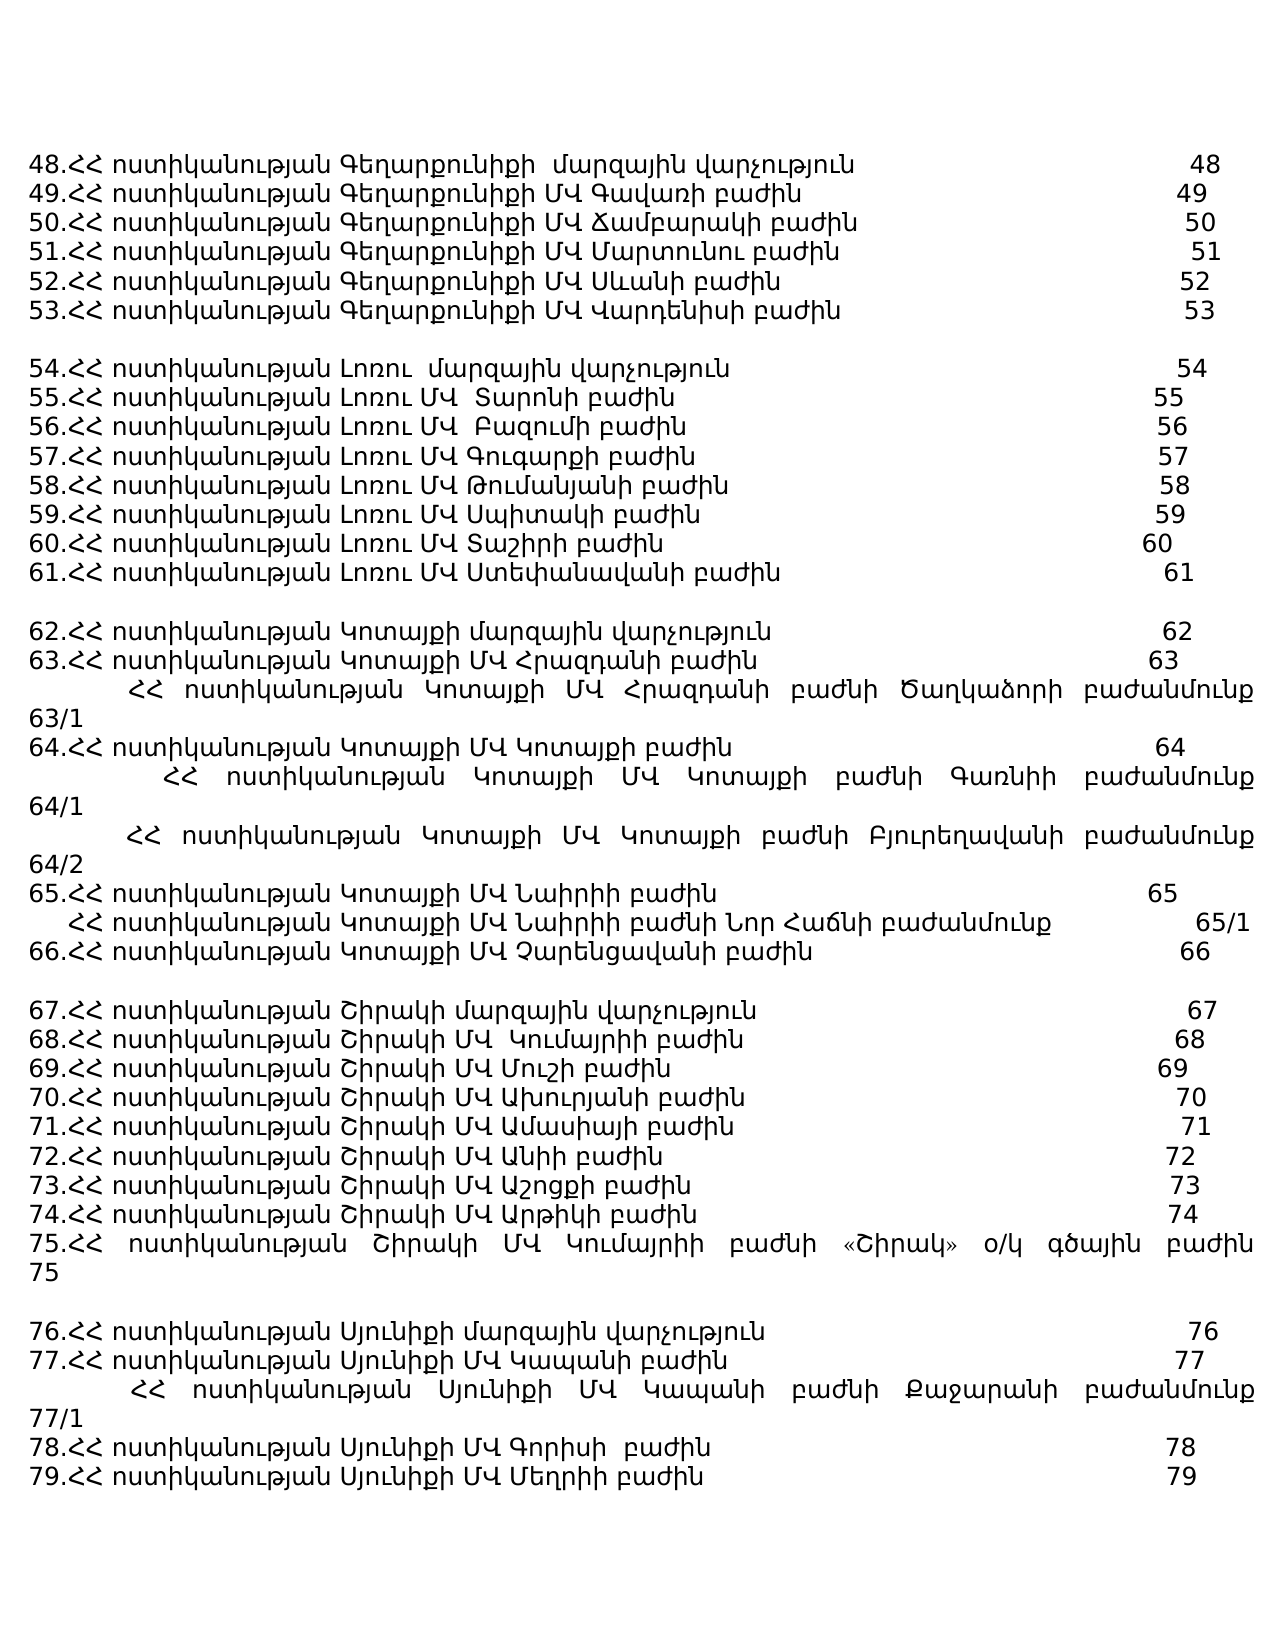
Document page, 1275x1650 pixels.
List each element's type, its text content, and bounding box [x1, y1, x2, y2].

text 51.ՀՀ ոստիկանության Գեղարքունիքի ՄՎ Մարտունու բաժին 51 [28, 237, 1256, 267]
text 54.ՀՀ ոստիկանության Լոռու մարզային վարչություն 54 [28, 354, 1256, 383]
text ՀՀ ոստիկանության Կոտայքի ՄՎ Նաիրիի բաժնի Նոր Հաճնի բաժանմունք 65/1 [28, 908, 1256, 937]
text 73.ՀՀ ոստիկանության Շիրակի ՄՎ Աշոցքի բաժին 73 [28, 1171, 1256, 1200]
text 71.ՀՀ ոստիկանության Շիրակի ՄՎ Ամասիայի բաժին 71 [28, 1112, 1256, 1142]
text 53.ՀՀ ոստիկանության Գեղարքունիքի ՄՎ Վարդենիսի բաժին 53 [28, 296, 1256, 325]
text ՀՀ ոստիկանության Կոտայքի ՄՎ Հրազդանի բաժնի Ծաղկաձորի բաժանմունք 63/1 [28, 675, 1256, 733]
text 58.ՀՀ ոստիկանության Լոռու ՄՎ Թումանյանի բաժին 58 [28, 471, 1256, 500]
text 57.ՀՀ ոստիկանության Լոռու ՄՎ Գուգարքի բաժին 57 [28, 442, 1256, 471]
text 52.ՀՀ ոստիկանության Գեղարքունիքի ՄՎ Սևանի բաժին 52 [28, 267, 1256, 296]
text 56.ՀՀ ոստիկանության Լոռու ՄՎ Բազումի բաժին 56 [28, 412, 1256, 442]
text 62.ՀՀ ոստիկանության Կոտայքի մարզային վարչություն 62 [28, 617, 1256, 646]
text 76.ՀՀ ոստիկանության Սյունիքի մարզային վարչություն 76 [28, 1317, 1256, 1346]
text 65.ՀՀ ոստիկանության Կոտայքի ՄՎ Նաիրիի բաժին 65 [28, 879, 1256, 908]
text 48.ՀՀ ոստիկանության Գեղարքունիքի մարզային վարչություն 48 [28, 150, 1256, 179]
text 75.ՀՀ ոստիկանության Շիրակի ՄՎ Կումայրիի բաժնի Շիրակ օ/կ գծային բաժին 75 [28, 1229, 1256, 1287]
text 68.ՀՀ ոստիկանության Շիրակի ՄՎ Կումայրիի բաժին 68 [28, 1025, 1256, 1054]
text 50.ՀՀ ոստիկանության Գեղարքունիքի ՄՎ Ճամբարակի բաժին 50 [28, 208, 1256, 237]
text ՀՀ ոստիկանության Կոտայքի ՄՎ Կոտայքի բաժնի Բյուրեղավանի բաժանմունք 64/2 [28, 821, 1256, 879]
text 77.ՀՀ ոստիկանության Սյունիքի ՄՎ Կապանի բաժին 77 [28, 1346, 1256, 1375]
text ՀՀ ոստիկանության Սյունիքի ՄՎ Կապանի բաժնի Քաջարանի բաժանմունք 77/1 [28, 1375, 1256, 1433]
text 60.ՀՀ ոստիկանության Լոռու ՄՎ Տաշիրի բաժին 60 [28, 529, 1256, 558]
text ՀՀ ոստիկանության Կոտայքի ՄՎ Կոտայքի բաժնի Գառնիի բաժանմունք 64/1 [28, 762, 1256, 821]
text 66.ՀՀ ոստիկանության Կոտայքի ՄՎ Չարենցավանի բաժին 66 [28, 937, 1256, 967]
text 61.ՀՀ ոստիկանության Լոռու ՄՎ Ստեփանավանի բաժին 61 [28, 558, 1256, 587]
text 67.ՀՀ ոստիկանության Շիրակի մարզային վարչություն 67 [28, 996, 1256, 1025]
text 72.ՀՀ ոստիկանության Շիրակի ՄՎ Անիի բաժին 72 [28, 1142, 1256, 1171]
text 64.ՀՀ ոստիկանության Կոտայքի ՄՎ Կոտայքի բաժին 64 [28, 733, 1256, 762]
text 63.ՀՀ ոստիկանության Կոտայքի ՄՎ Հրազդանի բաժին 63 [28, 646, 1256, 675]
text 79.ՀՀ ոստիկանության Սյունիքի ՄՎ Մեղրիի բաժին 79 [28, 1462, 1256, 1492]
text 55.ՀՀ ոստիկանության Լոռու ՄՎ Տարոնի բաժին 55 [28, 383, 1256, 412]
text 70.ՀՀ ոստիկանության Շիրակի ՄՎ Ախուրյանի բաժին 70 [28, 1083, 1256, 1112]
text 59.ՀՀ ոստիկանության Լոռու ՄՎ Սպիտակի բաժին 59 [28, 500, 1256, 529]
text 69.ՀՀ ոստիկանության Շիրակի ՄՎ Մուշի բաժին 69 [28, 1054, 1256, 1083]
text 49.ՀՀ ոստիկանության Գեղարքունիքի ՄՎ Գավառի բաժին 49 [28, 179, 1256, 208]
text 78.ՀՀ ոստիկանության Սյունիքի ՄՎ Գորիսի բաժին 78 [28, 1433, 1256, 1462]
text 74.ՀՀ ոստիկանության Շիրակի ՄՎ Արթիկի բաժին 74 [28, 1200, 1256, 1229]
